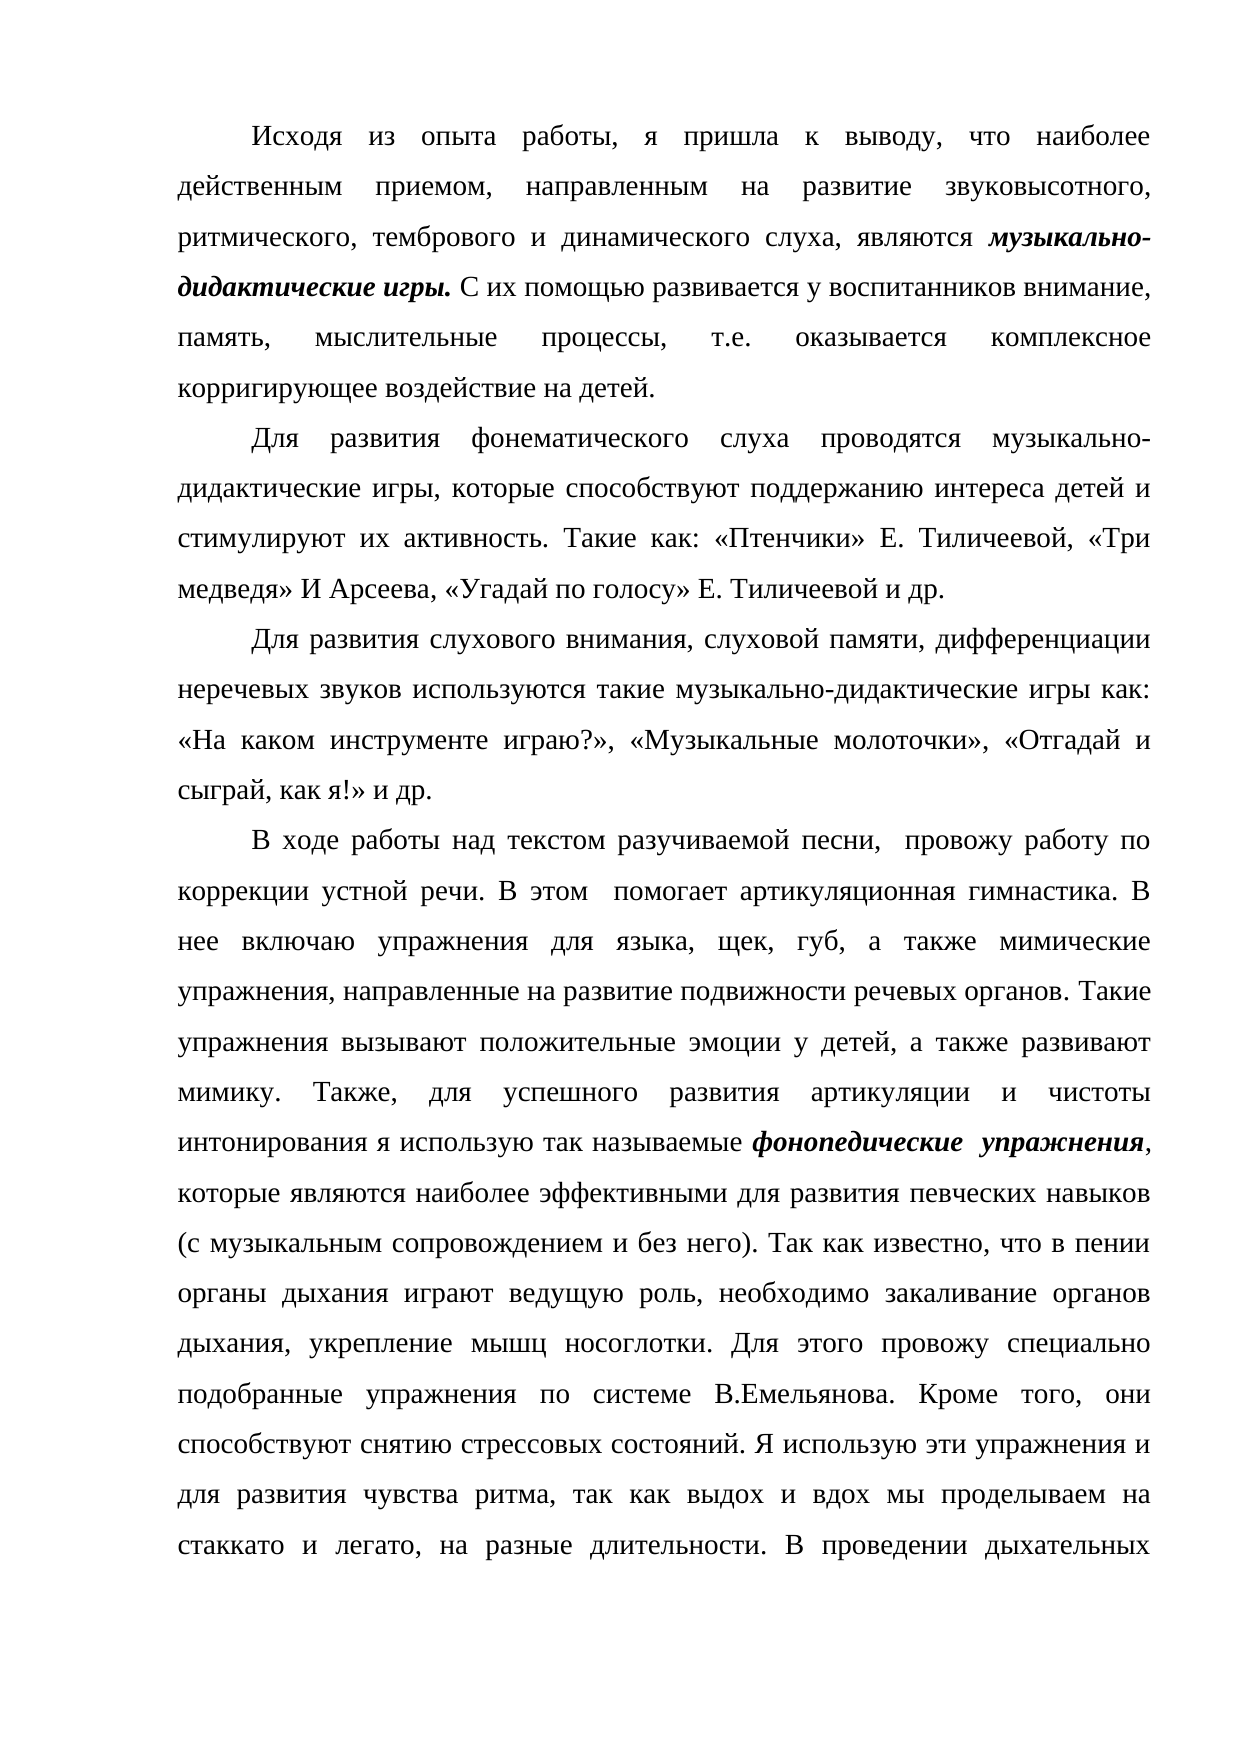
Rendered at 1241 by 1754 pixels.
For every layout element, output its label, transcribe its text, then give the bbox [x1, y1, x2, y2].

text Для развития фонематического слуха проводятся музыкально-дидактические игры, которые способствуют поддержанию интереса детей и стимулируют их активность. Такие как: «Птенчики» Е. Тиличеевой, «Три медведя» И Арсеева, «Угадай по голосу» Е. Тиличеевой и др. [177, 420, 1152, 604]
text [177, 822, 1152, 1560]
text Для развития слухового внимания, слуховой памяти, дифференциации неречевых звуков используются такие музыкально-дидактические игры как: «На каком инструменте играю?», «Музыкальные молоточки», «Отгадай и сыграй, как я!» и др. [177, 621, 1152, 806]
text Исходя из опыта работы, я пришла к выводу, что наиболее действенным приемом, направленным на развитие звуковысотного, ритмического, тембрового и динамического слуха, являются музыкально-дидактические игры. С их помощью развивается у воспитанников внимание, память, мыслительные процессы, т.е. оказывается комплексное корригирующее воздействие на детей. [177, 118, 1152, 403]
